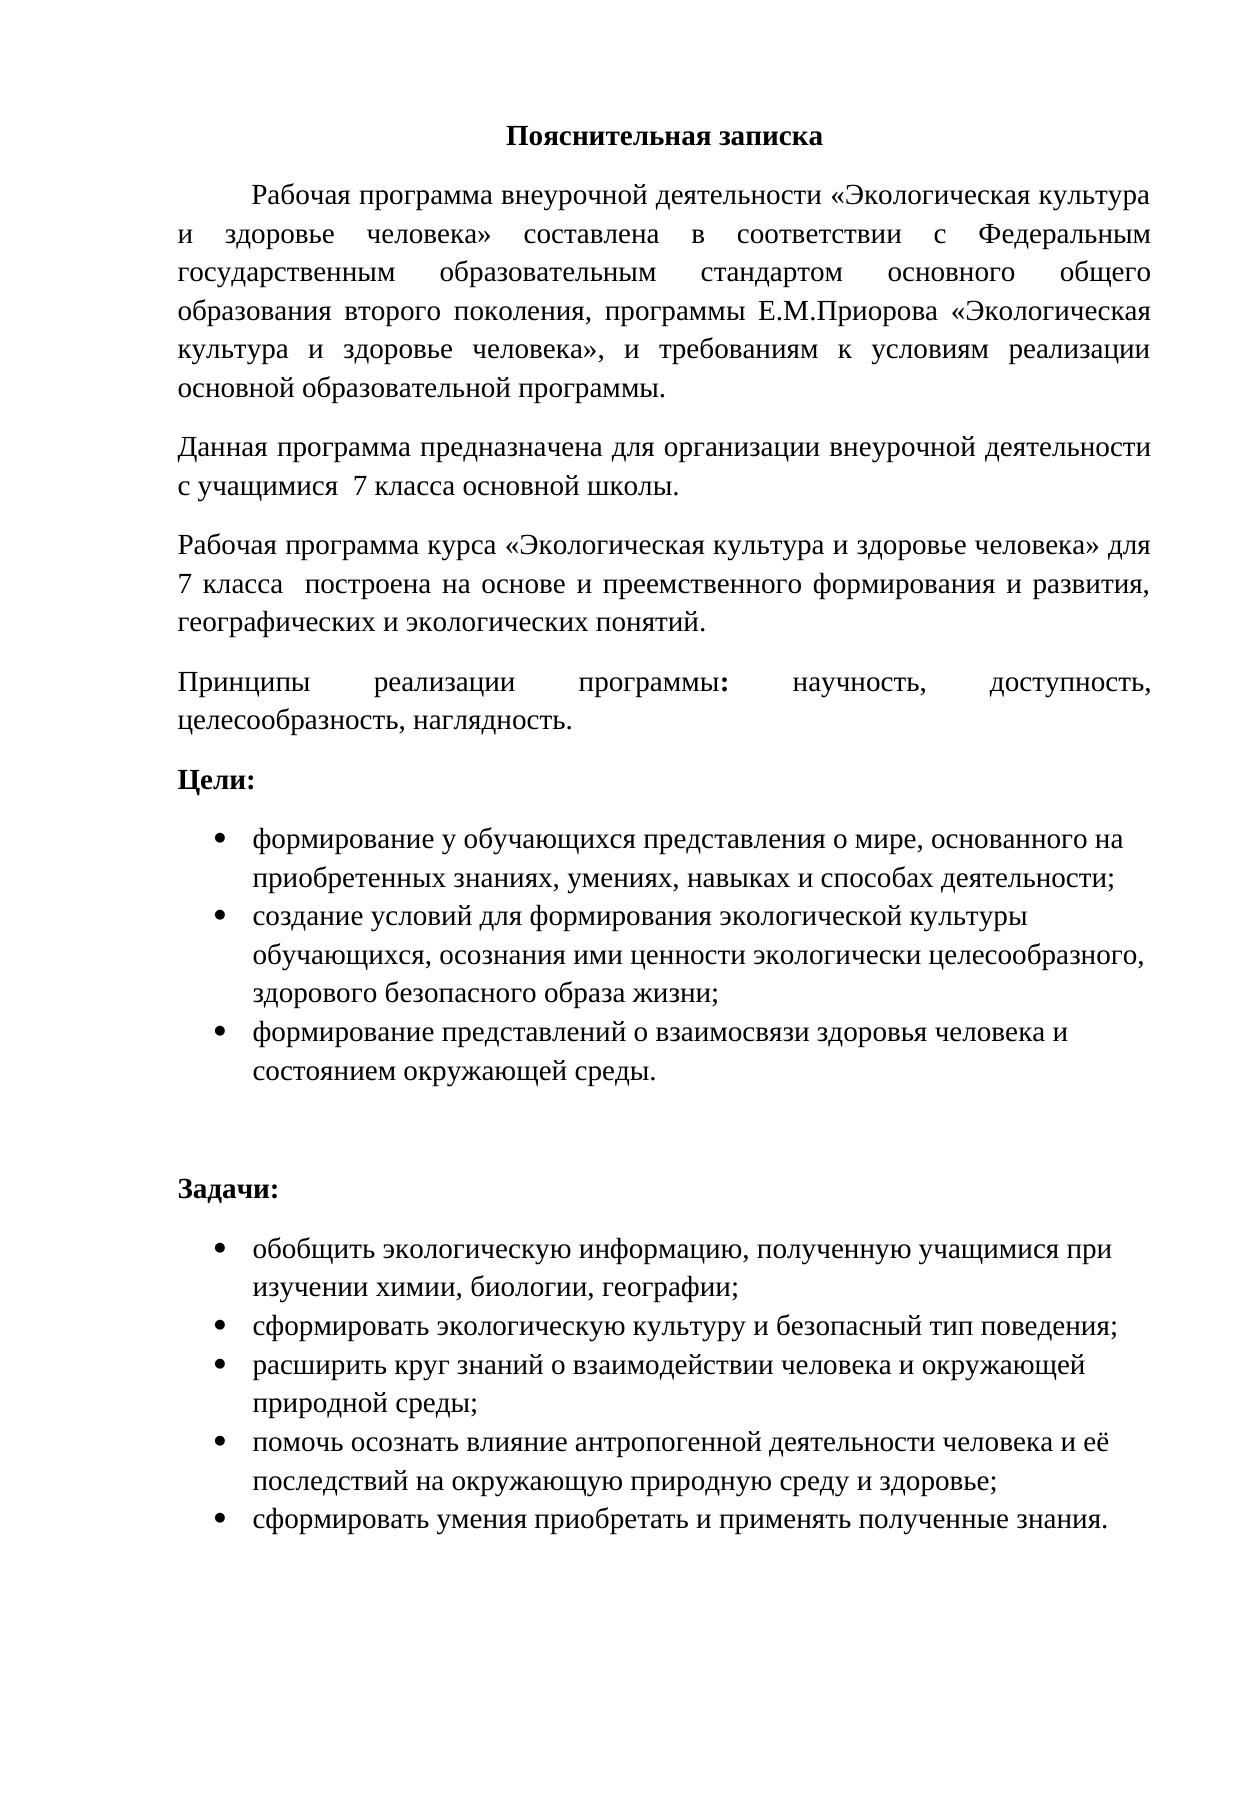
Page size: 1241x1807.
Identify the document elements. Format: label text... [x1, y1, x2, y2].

text Пояснительная записка [177, 118, 1152, 152]
text Данная программа предназначена для организации внеурочной деятельности с учащимися 7 класса основной школы. [177, 429, 1152, 502]
list обобщить экологическую информацию, полученную учащимися при изучении химии, биологии, географии; [215, 1231, 1152, 1303]
list создание условий для формирования экологической культуры обучающихся, осознания ими ценности экологически целесообразного, здорового безопасного образа жизни; [215, 898, 1152, 1009]
text Принципы реализации программы: научность, доступность, целесообразность, наглядность. [177, 664, 1152, 736]
list формирование представлений о взаимосвязи здоровья человека и состоянием окружающей среды. [215, 1014, 1152, 1086]
list формирование у обучающихся представления о мире, основанного на приобретенных знаниях, умениях, навыках и способах деятельности; [215, 821, 1152, 893]
list расширить круг знаний о взаимодействии человека и окружающей природной среды; [215, 1347, 1152, 1419]
text Задачи: [177, 1172, 1152, 1205]
text Рабочая программа внеурочной деятельности «Экологическая культура и здоровье человека» составлена в соответствии с Федеральным государственным образовательным стандартом основного общего образования второго поколения, программы Е.М.Приорова «Экологическая культура и здоровье человека», и требованиям к условиям реализации основной образовательной программы. [177, 177, 1152, 404]
text Цели: [177, 762, 1152, 795]
list сформировать умения приобретать и применять полученные знания. [215, 1501, 1152, 1535]
list помочь осознать влияние антропогенной деятельности человека и её последствий на окружающую природную среду и здоровье; [215, 1424, 1152, 1496]
text Рабочая программа курса «Экологическая культура и здоровье человека» для 7 класса построена на основе и преемственного формирования и развития, географических и экологических понятий. [177, 527, 1152, 638]
list сформировать экологическую культуру и безопасный тип поведения; [215, 1308, 1152, 1342]
